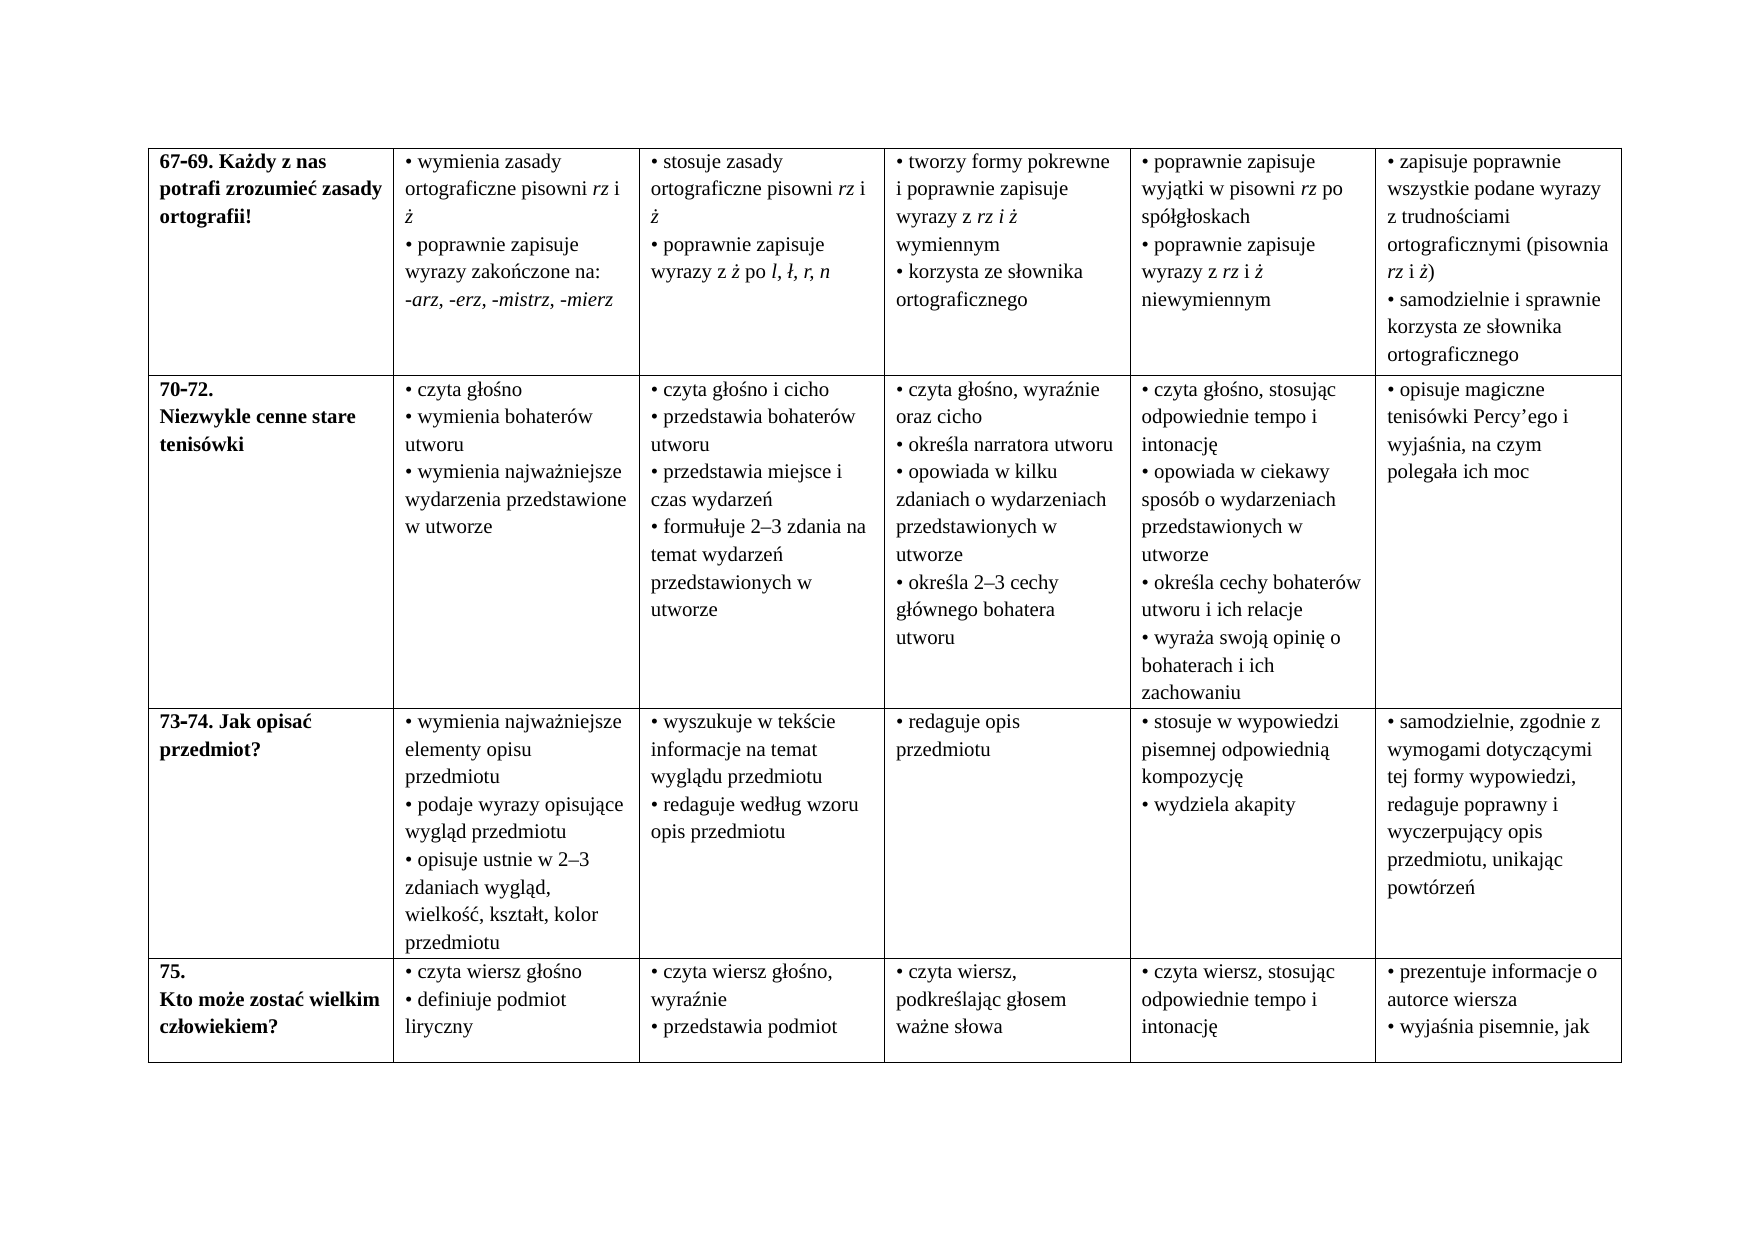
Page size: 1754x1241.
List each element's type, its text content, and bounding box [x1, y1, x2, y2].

table_cell • wymienia zasady ortograficzne pisowni rz i ż • poprawnie zapisuje wyrazy zakończone na: -arz, -erz, -mistrz, -mierz [394, 149, 639, 375]
table_cell 7374. Jak opisać przedmiot? [149, 709, 393, 958]
table_cell • zapisuje poprawnie wszystkie podane wyrazy z trudnościami ortograficznymi (pisownia rz i ż) • samodzielnie i sprawnie korzysta ze słownika ortograficznego [1376, 149, 1621, 375]
table_cell • redaguje opis przedmiotu [885, 709, 1130, 958]
table_cell • opisuje magiczne tenisówki Percy’ego i wyjaśnia, na czym polegała ich moc [1376, 376, 1621, 708]
table_cell • wymienia najważniejsze elementy opisu przedmiotu • podaje wyrazy opisujące wygląd przedmiotu • opisuje ustnie w 2–3 zdaniach wygląd, wielkość, kształt, kolor przedmiotu [394, 709, 639, 958]
table_cell 7072. Niezwykle cenne stare tenisówki [149, 376, 393, 708]
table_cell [885, 959, 1130, 1062]
table_cell • samodzielnie, zgodnie z wymogami dotyczącymi tej formy wypowiedzi, redaguje poprawny i wyczerpujący opis przedmiotu, unikając powtórzeń [1376, 709, 1621, 958]
table_cell • tworzy formy pokrewne i poprawnie zapisuje wyrazy z rz i ż wymiennym • korzysta ze słownika ortograficznego [885, 149, 1130, 375]
table_cell • wyszukuje w tekście informacje na temat wyglądu przedmiotu • redaguje według wzoru opis przedmiotu [640, 709, 884, 958]
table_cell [1376, 959, 1621, 1062]
table_cell • stosuje zasady ortograficzne pisowni rz i ż • poprawnie zapisuje wyrazy z ż po l, ł, r, n [640, 149, 884, 375]
table_cell • czyta głośno • wymienia bohaterów utworu • wymienia najważniejsze wydarzenia przedstawione w utworze [394, 376, 639, 708]
table_cell 6769. Każdy z nas potrafi zrozumieć zasady ortografii! [149, 149, 393, 375]
table_cell • czyta głośno i cicho • przedstawia bohaterów utworu • przedstawia miejsce i czas wydarzeń • formułuje 2–3 zdania na temat wydarzeń przedstawionych w utworze [640, 376, 884, 708]
table_cell • poprawnie zapisuje wyjątki w pisowni rz po spółgłoskach • poprawnie zapisuje wyrazy z rz i ż niewymiennym [1131, 149, 1375, 375]
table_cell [394, 959, 639, 1062]
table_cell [640, 959, 884, 1062]
table_cell • stosuje w wypowiedzi pisemnej odpowiednią kompozycję • wydziela akapity [1131, 709, 1375, 958]
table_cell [1131, 959, 1375, 1062]
table_cell • czyta głośno, wyraźnie oraz cicho • określa narratora utworu • opowiada w kilku zdaniach o wydarzeniach przedstawionych w utworze • określa 2–3 cechy głównego bohatera utworu [885, 376, 1130, 708]
table_cell • czyta głośno, stosując odpowiednie tempo i intonację • opowiada w ciekawy sposób o wydarzeniach przedstawionych w utworze • określa cechy bohaterów utworu i ich relacje • wyraża swoją opinię o bohaterach i ich zachowaniu [1131, 376, 1375, 708]
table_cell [149, 959, 393, 1062]
